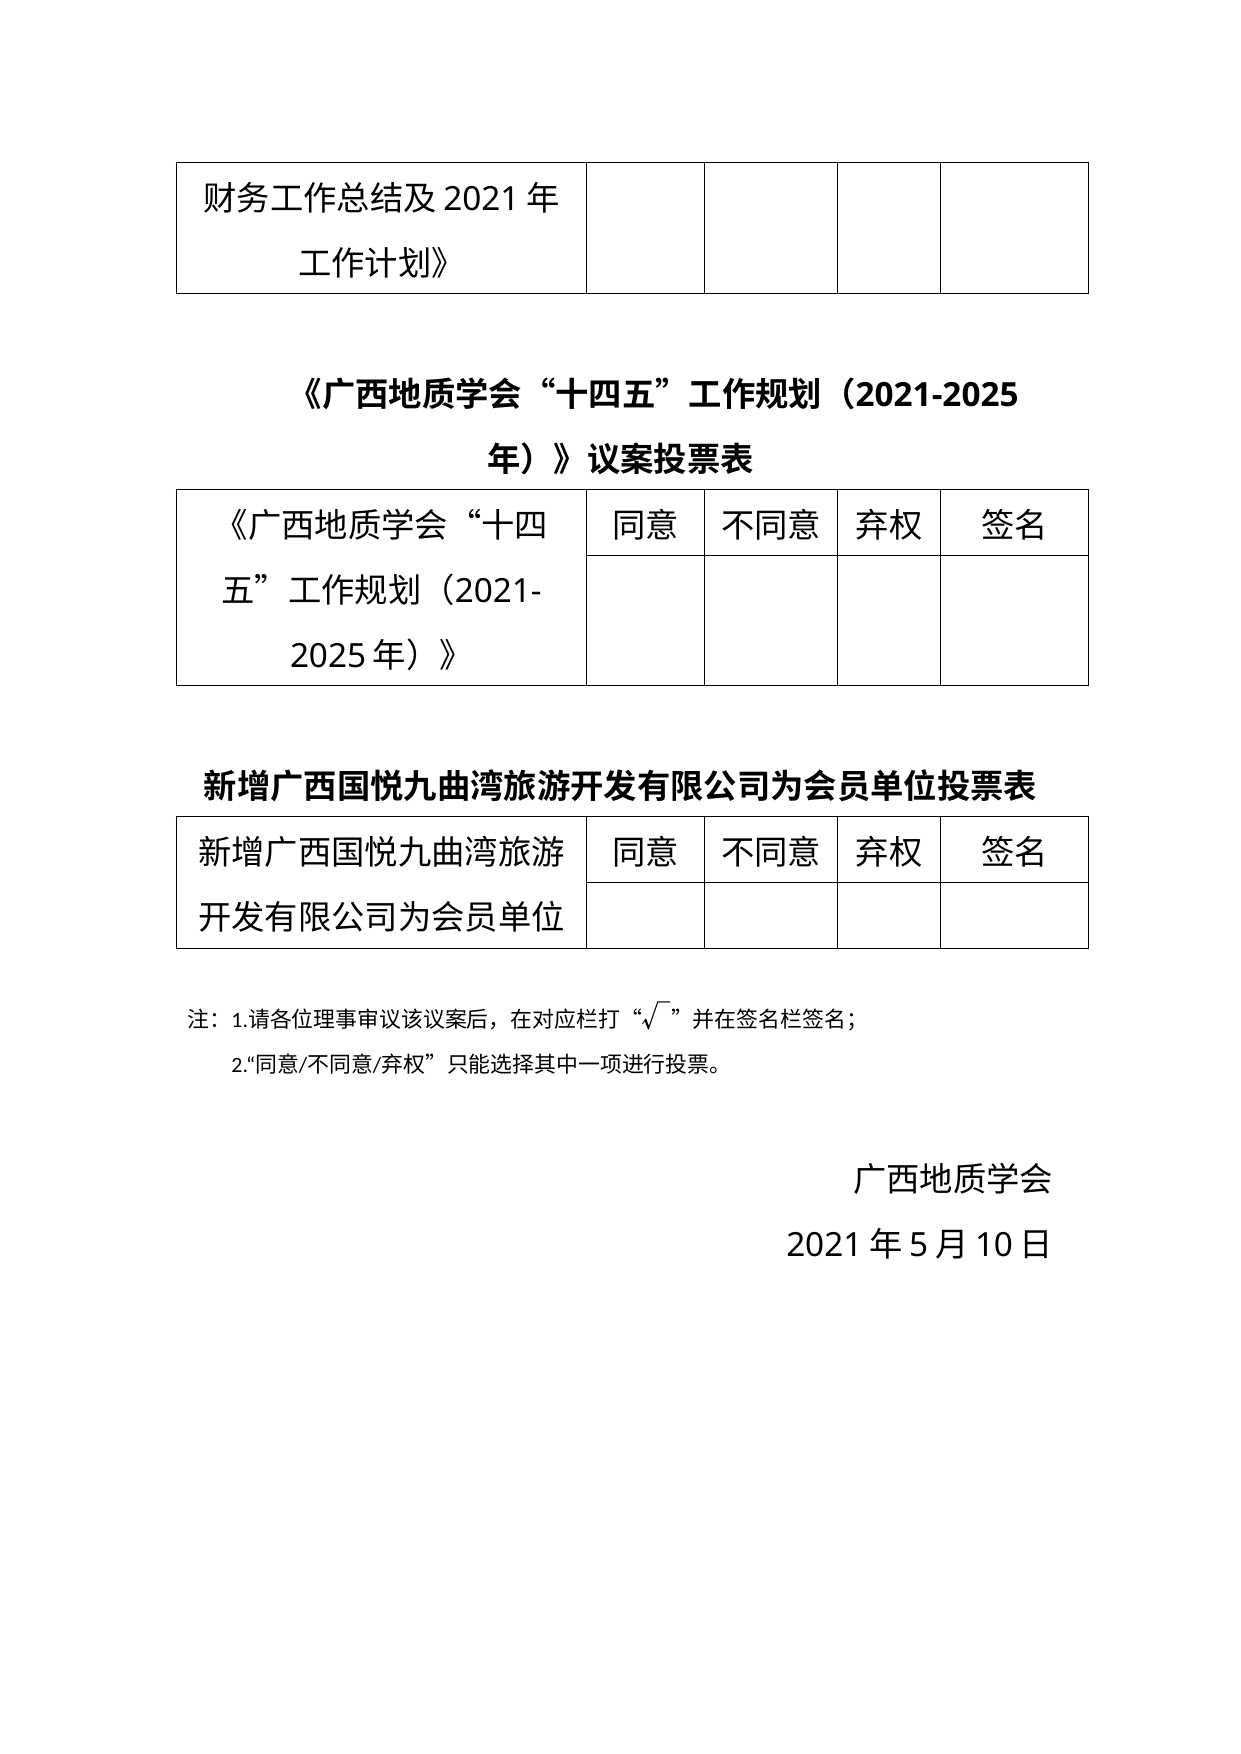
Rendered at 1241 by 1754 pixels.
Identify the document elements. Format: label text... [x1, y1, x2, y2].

table_header 签名 [941, 490, 1088, 555]
table_cell [838, 556, 940, 685]
text 2.“同意/不同意/弃权”只能选择其中一项进行投票。 [187, 1047, 1053, 1079]
table_cell [587, 163, 704, 293]
table_header 弃权 [838, 490, 940, 555]
table_header 同意 [587, 817, 704, 882]
table_cell [941, 163, 1088, 293]
table_header 新增广西国悦九曲湾旅游开发有限公司为会员单位 [177, 817, 586, 948]
table_header 同意 [587, 490, 704, 555]
text 《广西地质学会“十四五”工作规划（2021-2025年）》议案投票表 [187, 359, 1053, 489]
text 广西地质学会 [187, 1144, 1053, 1209]
table_cell [705, 556, 837, 685]
text 2021年5月10日 [187, 1209, 1053, 1274]
table_header 不同意 [705, 817, 837, 882]
table_cell [838, 163, 940, 293]
table_cell [587, 883, 704, 948]
table_cell [941, 883, 1088, 948]
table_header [177, 163, 586, 293]
table_cell [587, 556, 704, 685]
table_cell [838, 883, 940, 948]
table_header 弃权 [838, 817, 940, 882]
table_header 《广西地质学会“十四五”工作规划（2021-2025年）》 [177, 490, 586, 685]
table_header 签名 [941, 817, 1088, 882]
table_cell [705, 163, 837, 293]
table_cell [705, 883, 837, 948]
text 新增广西国悦九曲湾旅游开发有限公司为会员单位投票表 [187, 751, 1053, 816]
table_cell [941, 556, 1088, 685]
table_header 不同意 [705, 490, 837, 555]
text 注：1.请各位理事审议该议案后，在对应栏打“√”并在签名栏签名； [187, 982, 1053, 1047]
